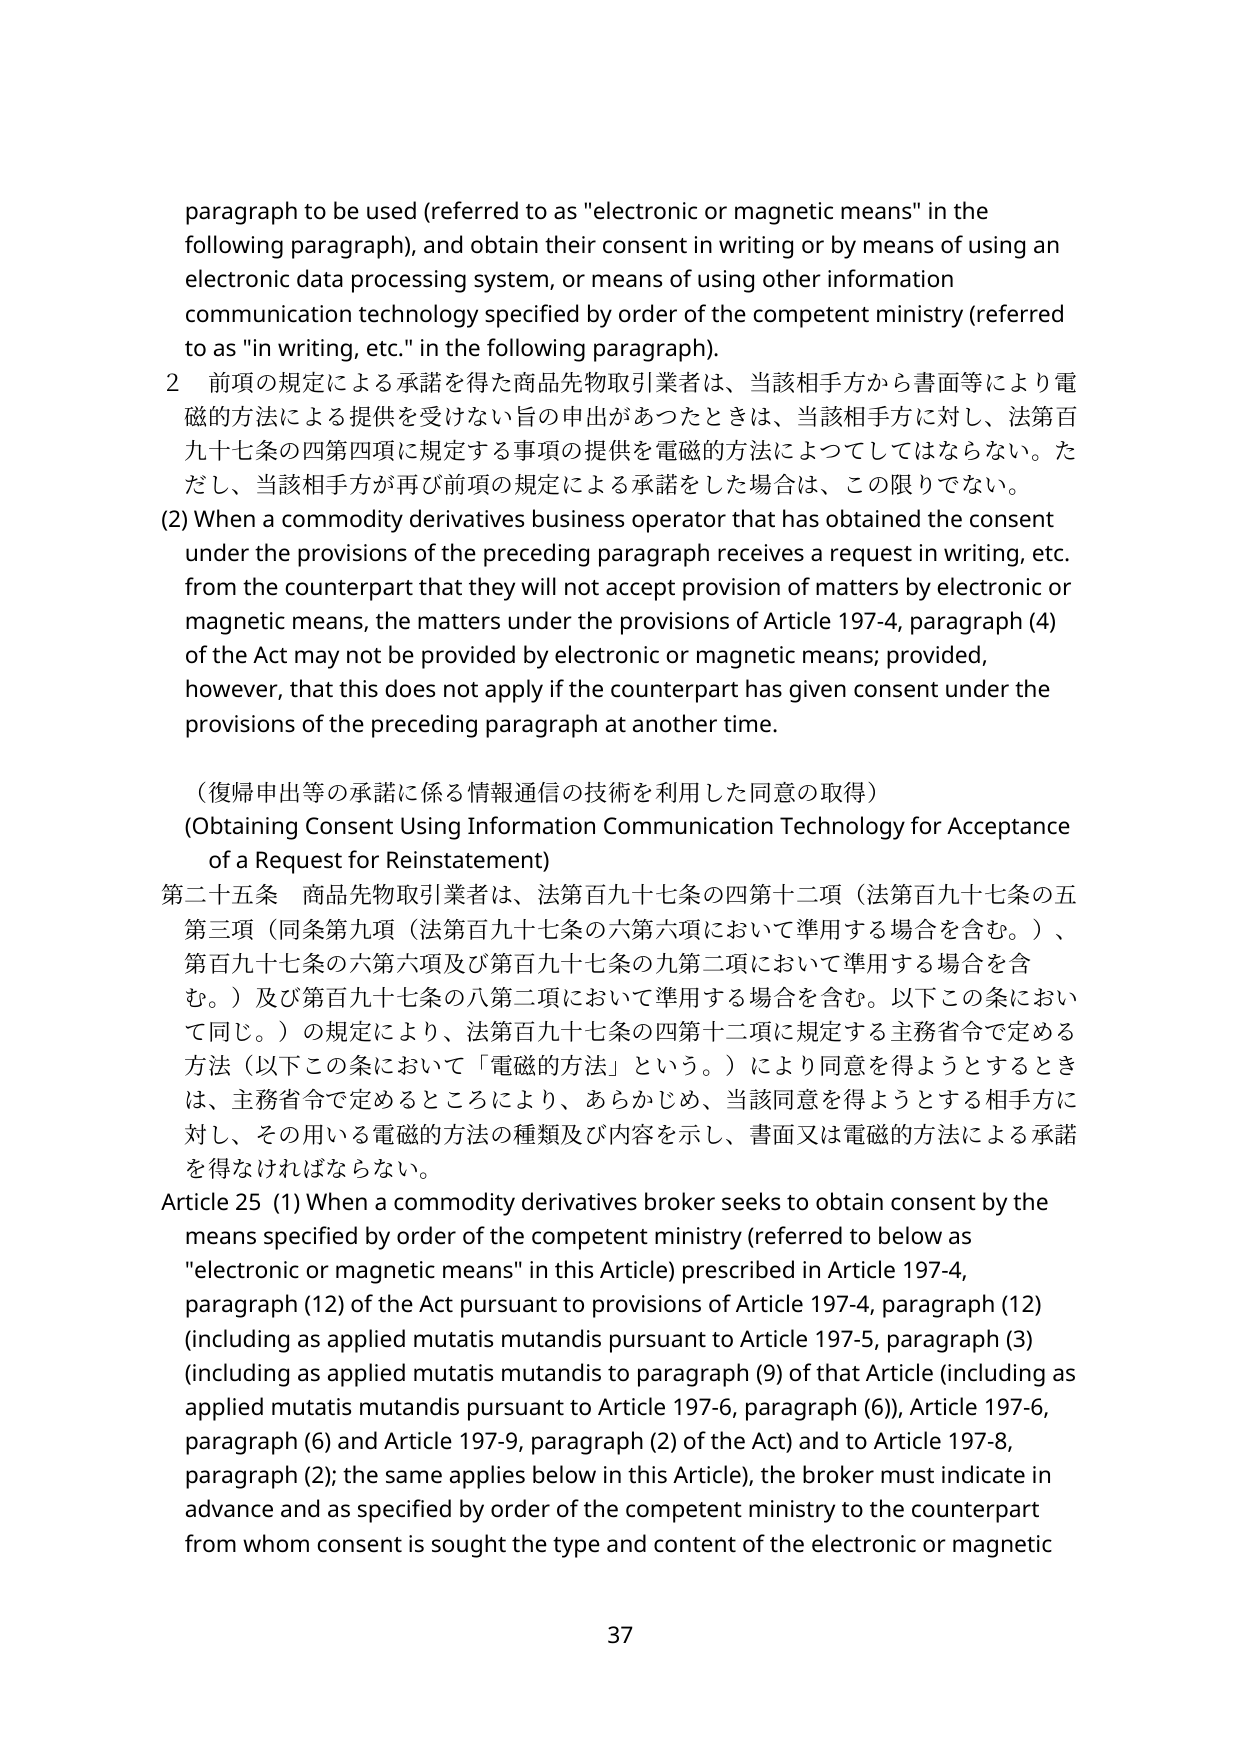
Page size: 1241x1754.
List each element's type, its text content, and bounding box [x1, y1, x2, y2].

text 第二十五条 商品先物取引業者は、法第百九十七条の四第十二項（法第百九十七条の五第三項（同条第九項（法第百九十七条の六第六項において準用する場合を含む。）、第百九十七条の六第六項及び第百九十七条の九第二項において準用する場合を含む。）及び第百九十七条の八第二項において準用する場合を含む。以下この条において同じ。）の規定により、法第百九十七条の四第十二項に規定する主務省令で定める方法（以下この条において「電磁的方法」という。）により同意を得ようとするときは、主務省令で定めるところにより、あらかじめ、当該同意を得ようとする相手方に対し、その用いる電磁的方法の種類及び内容を示し、書面又は電磁的方法による承諾を得なければならない。 [161, 877, 1079, 1184]
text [161, 194, 1079, 364]
text （復帰申出等の承諾に係る情報通信の技術を利用した同意の取得） [184, 774, 1079, 809]
text (2) When a commodity derivatives business operator that has obtained the consent under the provisions of the preceding paragraph receives a request in writing, etc. from the counterpart that they will not accept provision of matters by electronic or magnetic means, the matters under the provisions of Article 197-4, paragraph (4) of the Act may not be provided by electronic or magnetic means; provided, however, that this does not apply if the counterpart has given consent under the provisions of the preceding paragraph at another time. [161, 501, 1079, 740]
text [161, 1184, 1079, 1560]
text ２ 前項の規定による承諾を得た商品先物取引業者は、当該相手方から書面等により電磁的方法による提供を受けない旨の申出があつたときは、当該相手方に対し、法第百九十七条の四第四項に規定する事項の提供を電磁的方法によつてしてはならない。ただし、当該相手方が再び前項の規定による承諾をした場合は、この限りでない。 [161, 364, 1079, 501]
text (Obtaining Consent Using Information Communication Technology for Acceptance of a Request for Reinstatement) [184, 809, 1079, 877]
